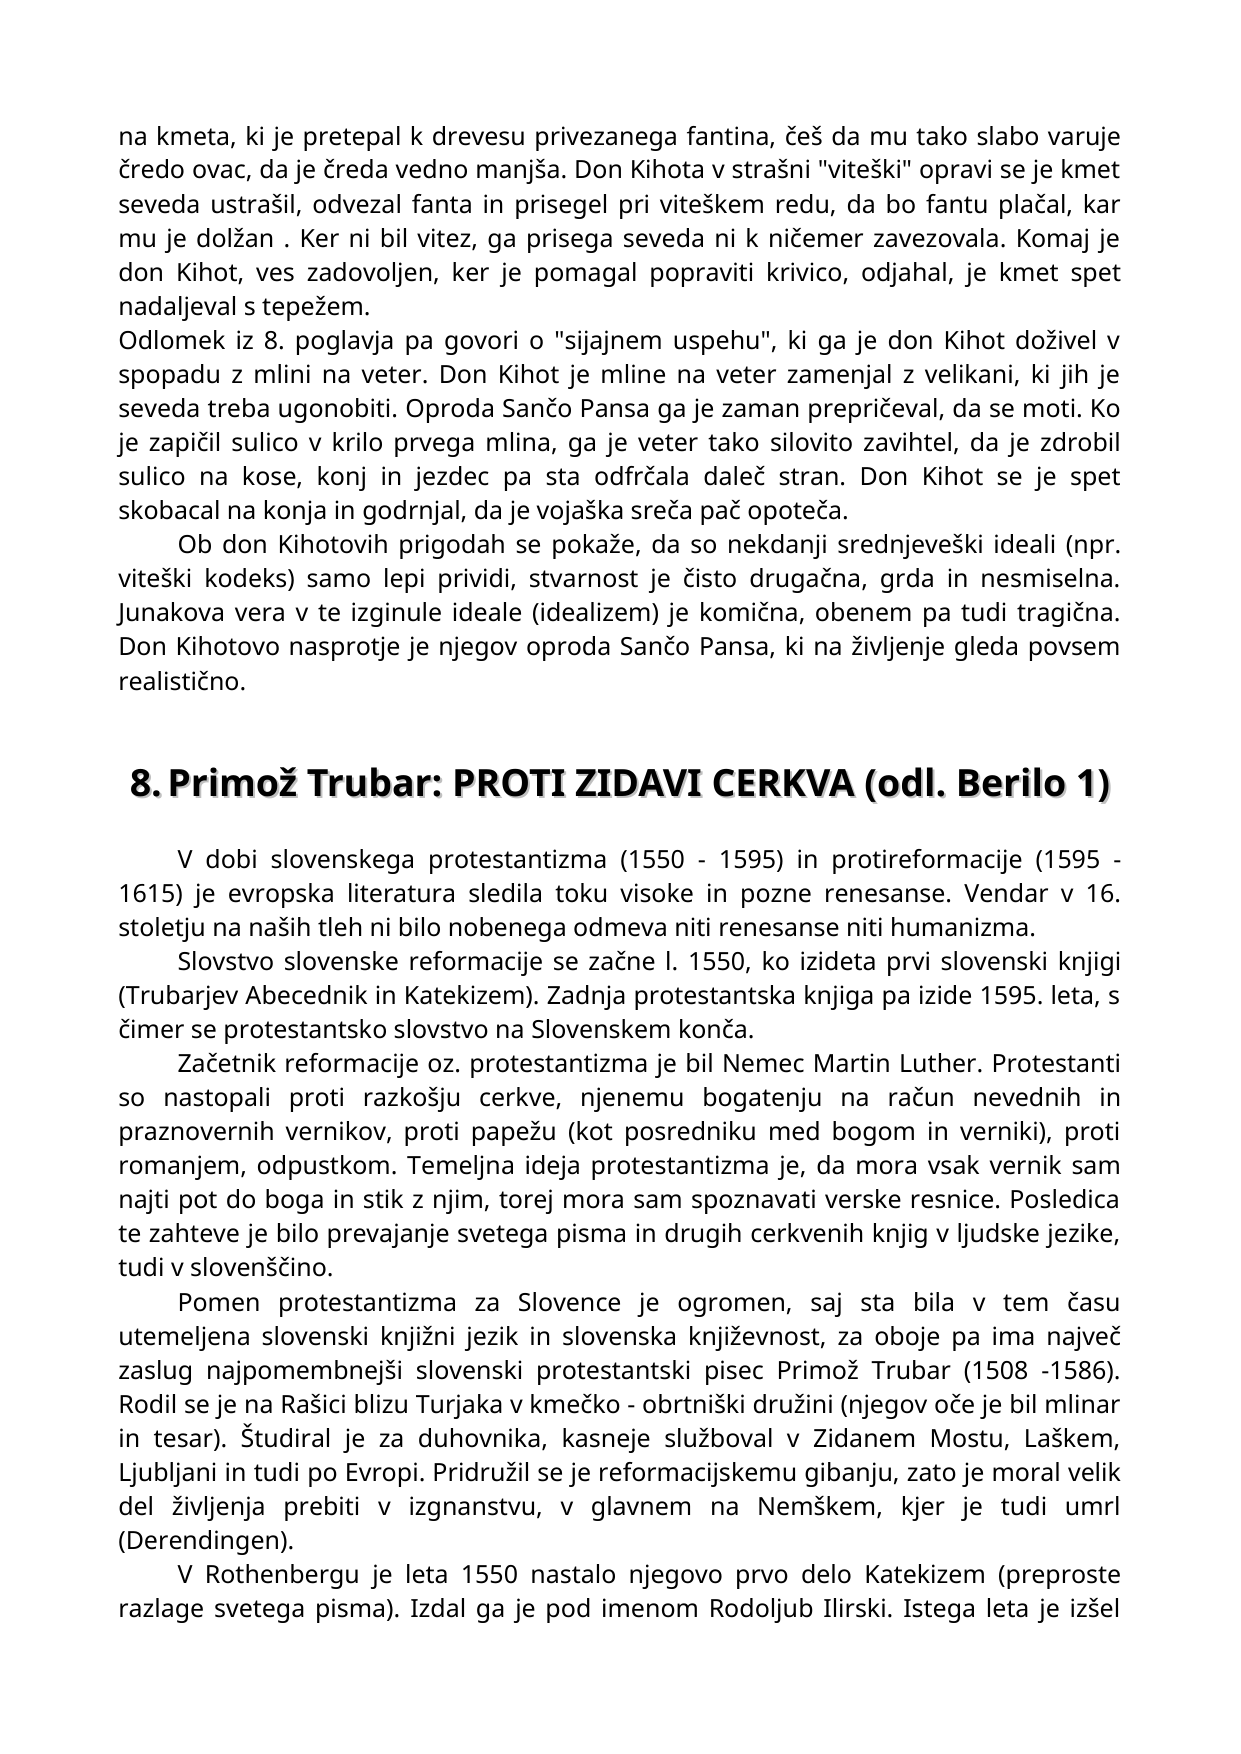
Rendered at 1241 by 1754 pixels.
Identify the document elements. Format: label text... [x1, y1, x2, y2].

text Slovstvo slovenske reformacije se začne l. 1550, ko izideta prvi slovenski knjigi (Trubarjev Abecednik in Katekizem). Zadnja protestantska knjiga pa izide 1595. leta, s čimer se protestantsko slovstvo na Slovenskem konča. [118, 943, 1122, 1046]
text Pomen protestantizma za Slovence je ogromen, saj sta bila v tem času utemeljena slovenski knjižni jezik in slovenska književnost, za oboje pa ima največ zaslug najpomembnejši slovenski protestantski pisec Primož Trubar (1508 -1586). Rodil se je na Rašici blizu Turjaka v kmečko - obrtniški družini (njegov oče je bil mlinar in tesar). Študiral je za duhovnika, kasneje služboval v Zidanem Mostu, Laškem, Ljubljani in tudi po Evropi. Pridružil se je reformacijskemu gibanju, zato je moral velik del življenja prebiti v izgnanstvu, v glavnem na Nemškem, kjer je tudi umrl (Derendingen). [118, 1284, 1122, 1557]
subtitle 8. Primož Trubar: PROTI ZIDAVI CERKVA (odl. Berilo 1) [118, 756, 1122, 807]
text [118, 1557, 1122, 1625]
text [118, 118, 1122, 322]
text Ob don Kihotovih prigodah se pokaže, da so nekdanji srednjeveški ideali (npr. viteški kodeks) samo lepi prividi, stvarnost je čisto drugačna, grda in nesmiselna. Junakova vera v te izginule ideale (idealizem) je komična, obenem pa tudi tragična. Don Kihotovo nasprotje je njegov oproda Sančo Pansa, ki na življenje gleda povsem realistično. [118, 527, 1122, 697]
text Odlomek iz 8. poglavja pa govori o "sijajnem uspehu", ki ga je don Kihot doživel v spopadu z mlini na veter. Don Kihot je mline na veter zamenjal z velikani, ki jih je seveda treba ugonobiti. Oproda Sančo Pansa ga je zaman prepričeval, da se moti. Ko je zapičil sulico v krilo prvega mlina, ga je veter tako silovito zavihtel, da je zdrobil sulico na kose, konj in jezdec pa sta odfrčala daleč stran. Don Kihot se je spet skobacal na konja in godrnjal, da je vojaška sreča pač opoteča. [118, 322, 1122, 527]
text Začetnik reformacije oz. protestantizma je bil Nemec Martin Luther. Protestanti so nastopali proti razkošju cerkve, njenemu bogatenju na račun nevednih in praznovernih vernikov, proti papežu (kot posredniku med bogom in verniki), proti romanjem, odpustkom. Temeljna ideja protestantizma je, da mora vsak vernik sam najti pot do boga in stik z njim, torej mora sam spoznavati verske resnice. Posledica te zahteve je bilo prevajanje svetega pisma in drugih cerkvenih knjig v ljudske jezike, tudi v slovenščino. [118, 1046, 1122, 1284]
text V dobi slovenskega protestantizma (1550 - 1595) in protireformacije (1595 - 1615) je evropska literatura sledila toku visoke in pozne renesanse. Vendar v 16. stoletju na naših tleh ni bilo nobenega odmeva niti renesanse niti humanizma. [118, 841, 1122, 943]
